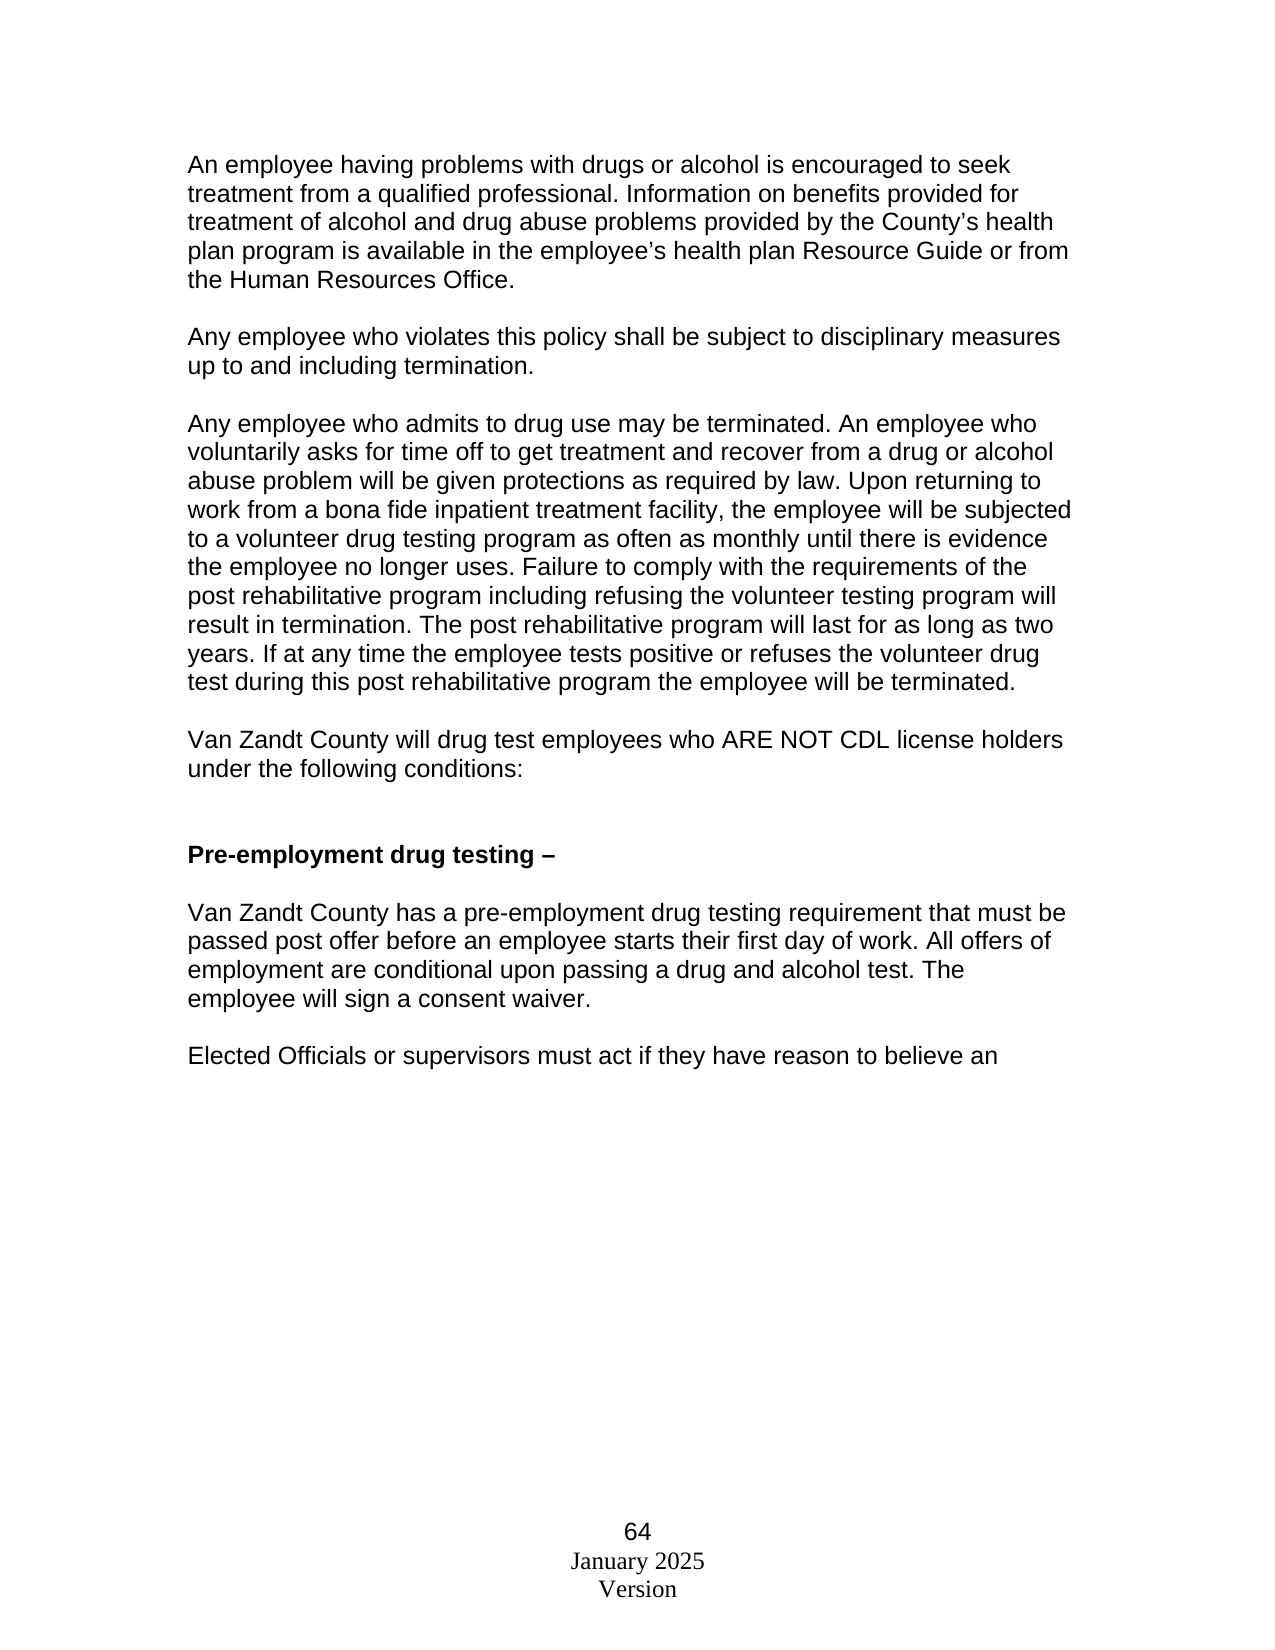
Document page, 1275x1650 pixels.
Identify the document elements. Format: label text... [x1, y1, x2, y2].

text Any employee who admits to drug use may be terminated. An employee who voluntarily asks for time off to get treatment and recover from a drug or alcohol abuse problem will be given protections as required by law. Upon returning to work from a bona fide inpatient treatment facility, the employee will be subjected to a volunteer drug testing program as often as monthly until there is evidence the employee no longer uses. Failure to comply with the requirements of the post rehabilitative program including refusing the volunteer testing program will result in termination. The post rehabilitative program will last for as long as two years. If at any time the employee tests positive or refuses the volunteer drug test during this post rehabilitative program the employee will be terminated. [187, 409, 1075, 696]
text Van Zandt County has a pre-employment drug testing requirement that must be passed post offer before an employee starts their first day of work. All offers of employment are conditional upon passing a drug and alcohol test. The employee will sign a consent waiver. [187, 897, 1069, 1012]
subtitle Pre-employment drug testing – [187, 840, 1142, 869]
text An employee having problems with drugs or alcohol is encouraged to seek treatment from a qualified professional. Information on benefits provided for treatment of alcohol and drug abuse problems provided by the County’s health plan program is available in the employee’s health plan Resource Guide or from the Human Resources Office. [187, 150, 1072, 293]
text Elected Officials or supervisors must act if they have reason to believe an employee is under the influence and that the substance abuse is affecting their employee’s job performance or behavior. The following steps will be taken: [187, 1041, 1088, 1070]
text Van Zandt County will drug test employees who ARE NOT CDL license holders under the following conditions: [187, 725, 1066, 782]
text Any employee who violates this policy shall be subject to disciplinary measures up to and including termination. [187, 322, 1064, 380]
